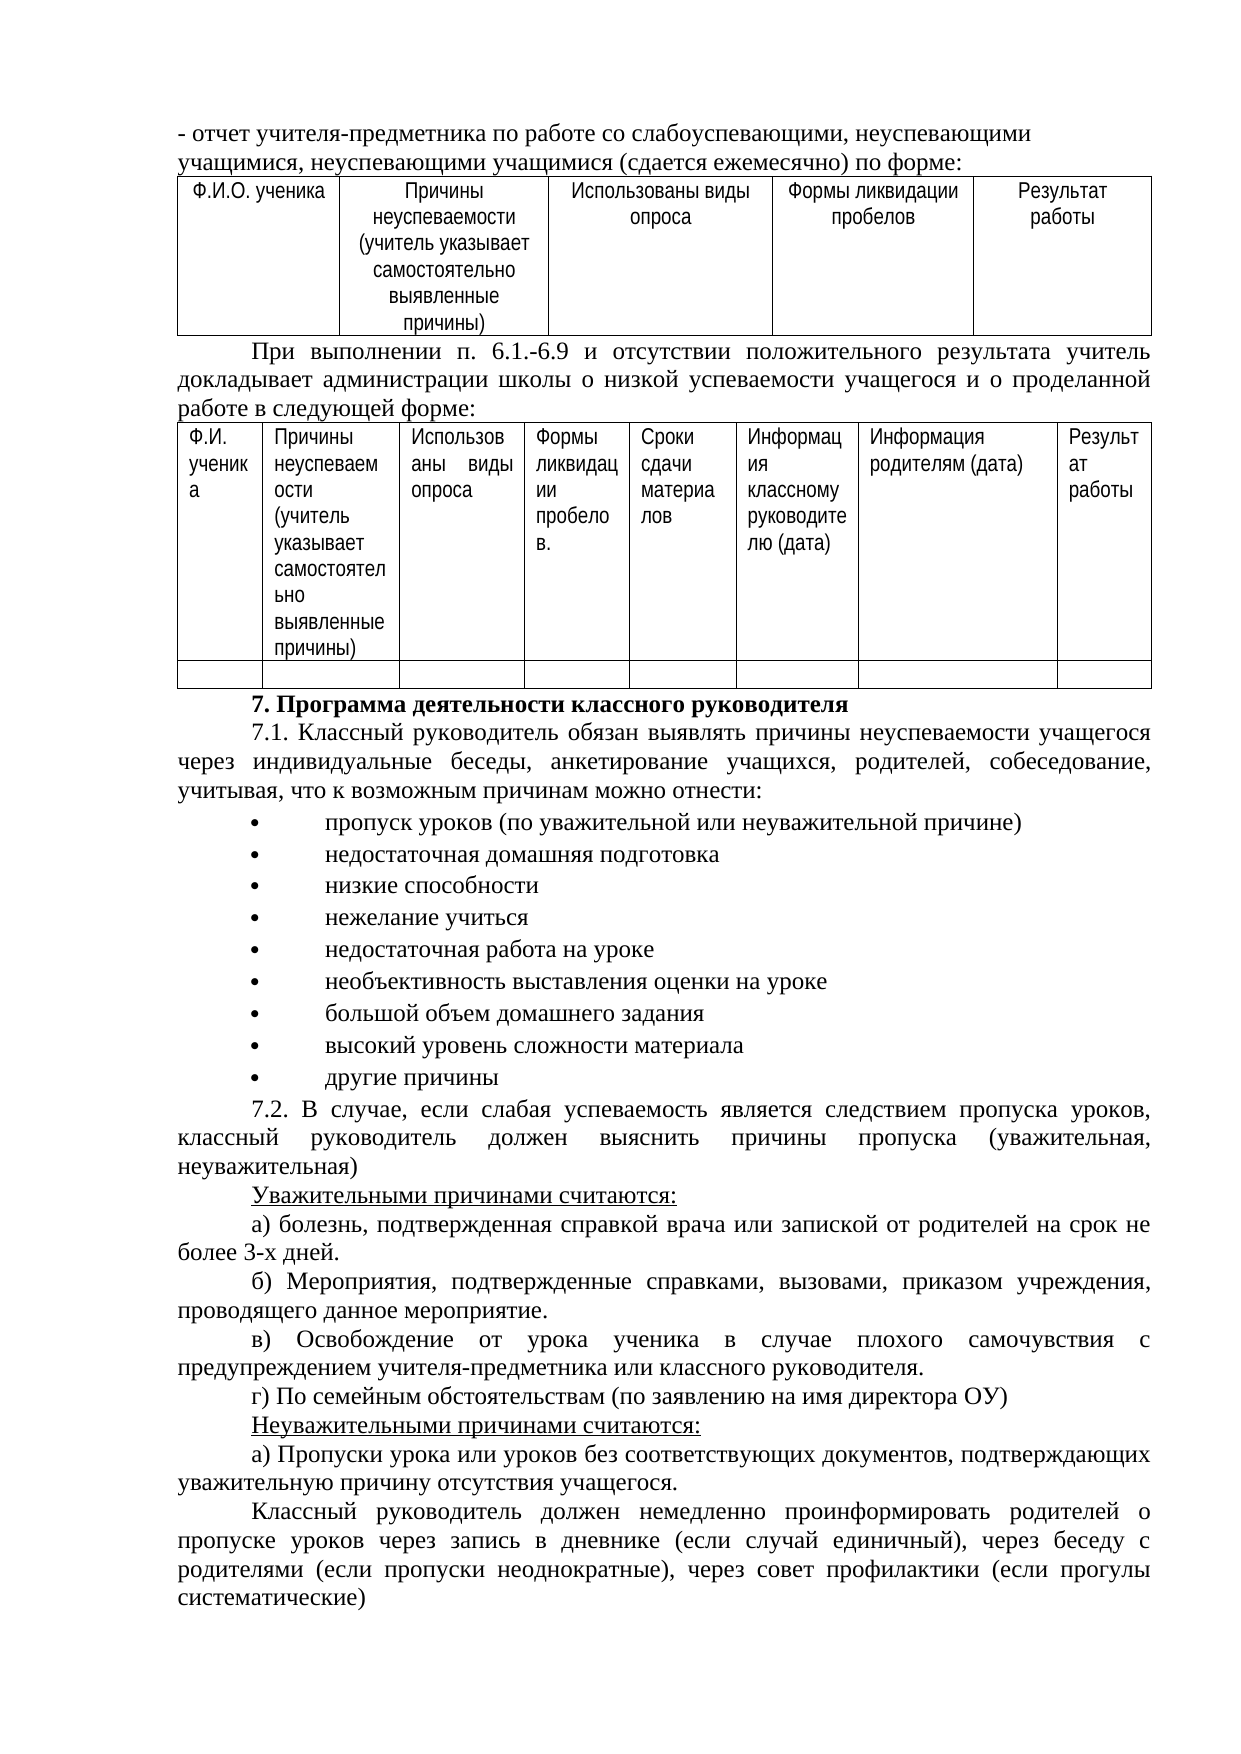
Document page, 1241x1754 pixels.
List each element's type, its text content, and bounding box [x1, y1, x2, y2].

list недостаточная работа на уроке [177, 934, 1152, 963]
text а) Пропуски урока или уроков без соответствующих документов, подтверждающих уважительную причину отсутствия учащегося. [177, 1439, 1152, 1496]
list высокий уровень сложности материала [177, 1030, 1152, 1059]
list пропуск уроков (по уважительной или неуважительной причине) [177, 807, 1152, 836]
table_cell [400, 661, 524, 688]
table_cell [178, 661, 262, 688]
table_header Использованы виды опроса [400, 423, 524, 660]
text в) Освобождение от урока ученика в случае плохого самочувствия с предупреждением учителя-предметника или классного руководителя. [177, 1324, 1152, 1381]
table_header Формы ликвидации пробелов [773, 177, 973, 335]
list недостаточная домашняя подготовка [177, 839, 1152, 867]
table_cell [859, 661, 1057, 688]
list низкие способности [177, 871, 1152, 899]
table_header Использованы виды опроса [549, 177, 772, 335]
table_header Результат работы [974, 177, 1151, 335]
text 7. Программа деятельности классного руководителя [177, 689, 1152, 717]
text - отчет учителя-предметника по работе со слабоуспевающими, неуспевающими учащимися, неуспевающими учащимися (сдается ежемесячно) по форме: [177, 118, 1152, 176]
table_header Причины неуспеваемости (учитель указывает самостоятельно выявленные причины) [263, 423, 399, 660]
text г) По семейным обстоятельствам (по заявлению на имя директора ОУ) [177, 1381, 1152, 1410]
list нежелание учиться [177, 902, 1152, 931]
table_cell [263, 661, 399, 688]
table_cell [525, 661, 629, 688]
text Неуважительными причинами считаются: [177, 1410, 1152, 1439]
table_cell [630, 661, 736, 688]
text 7.2. В случае, если слабая успеваемость является следствием пропуска уроков, классный руководитель должен выяснить причины пропуска (уважительная, неуважительная) [177, 1094, 1152, 1180]
table_header Информация родителям (дата) [859, 423, 1057, 660]
table_cell [737, 661, 858, 688]
text б) Мероприятия, подтвержденные справками, вызовами, приказом учреждения, проводящего данное мероприятие. [177, 1266, 1152, 1324]
list необъективность выставления оценки на уроке [177, 966, 1152, 995]
table_header Ф.И. ученика [178, 423, 262, 660]
table_header Информация классному руководителю (дата) [737, 423, 858, 660]
text Уважительными причинами считаются: [177, 1180, 1152, 1209]
list большой объем домашнего задания [177, 998, 1152, 1027]
text Классный руководитель должен немедленно проинформировать родителей о пропуске уроков через запись в дневнике (если случай единичный), через беседу с родителями (если пропуски неоднократные), через совет профилактики (если прогулы систематические) [177, 1496, 1152, 1611]
table_cell [1058, 661, 1151, 688]
table_header Сроки сдачи материалов [630, 423, 736, 660]
text 7.1. Классный руководитель обязан выявлять причины неуспеваемости учащегося через индивидуальные беседы, анкетирование учащихся, родителей, собеседование, учитывая, что к возможным причинам можно отнести: [177, 717, 1152, 804]
text а) болезнь, подтвержденная справкой врача или запиской от родителей на срок не более 3-х дней. [177, 1209, 1152, 1266]
table_header Ф.И.О. ученика [178, 177, 339, 335]
text При выполнении п. 6.1.-6.9 и отсутствии положительного результата учитель докладывает администрации школы о низкой успеваемости учащегося и о проделанной работе в следующей форме: [177, 336, 1152, 422]
list другие причины [177, 1062, 1152, 1091]
table_header Результат работы [1058, 423, 1151, 660]
table_header Причины неуспеваемости (учитель указывает самостоятельно выявленные причины) [340, 177, 548, 335]
table_header Формы ликвидации пробелов. [525, 423, 629, 660]
